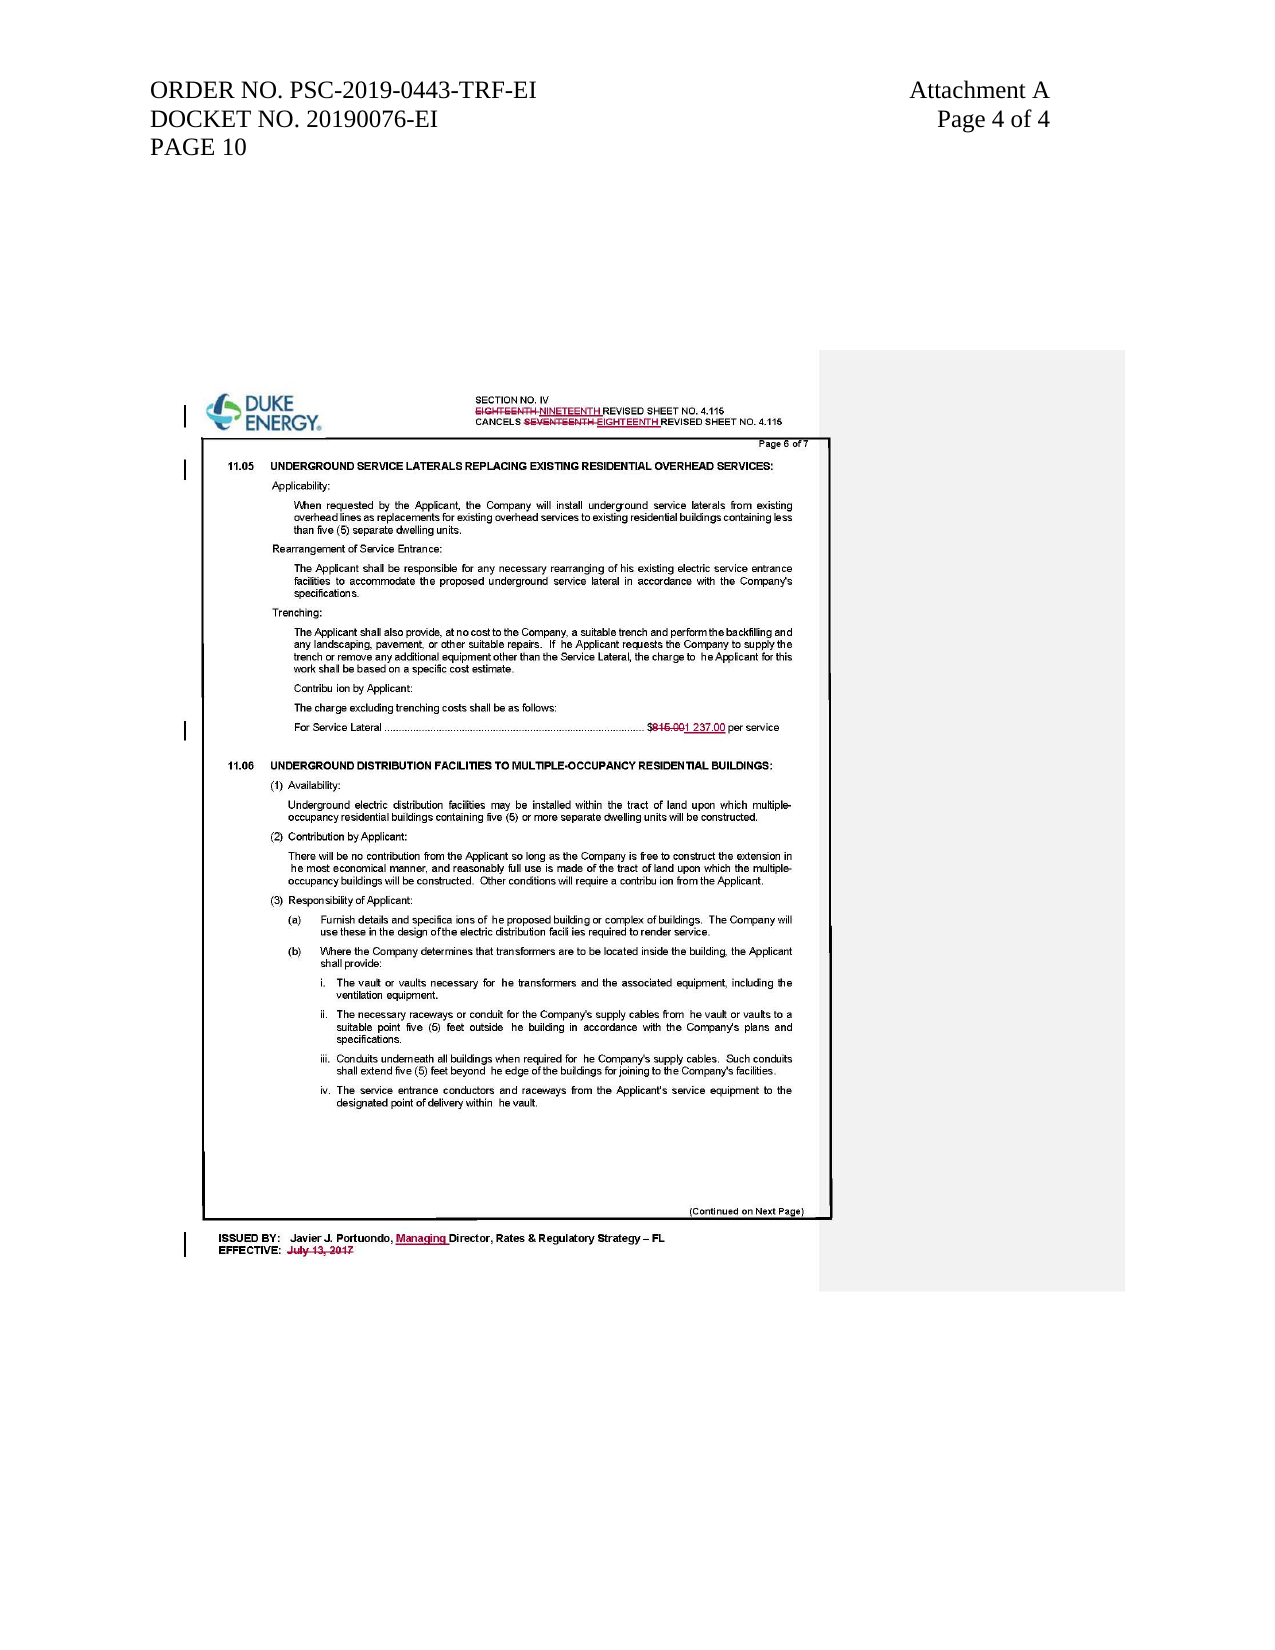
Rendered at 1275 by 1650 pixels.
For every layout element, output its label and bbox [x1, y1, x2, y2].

picture [150, 190, 1125, 1452]
